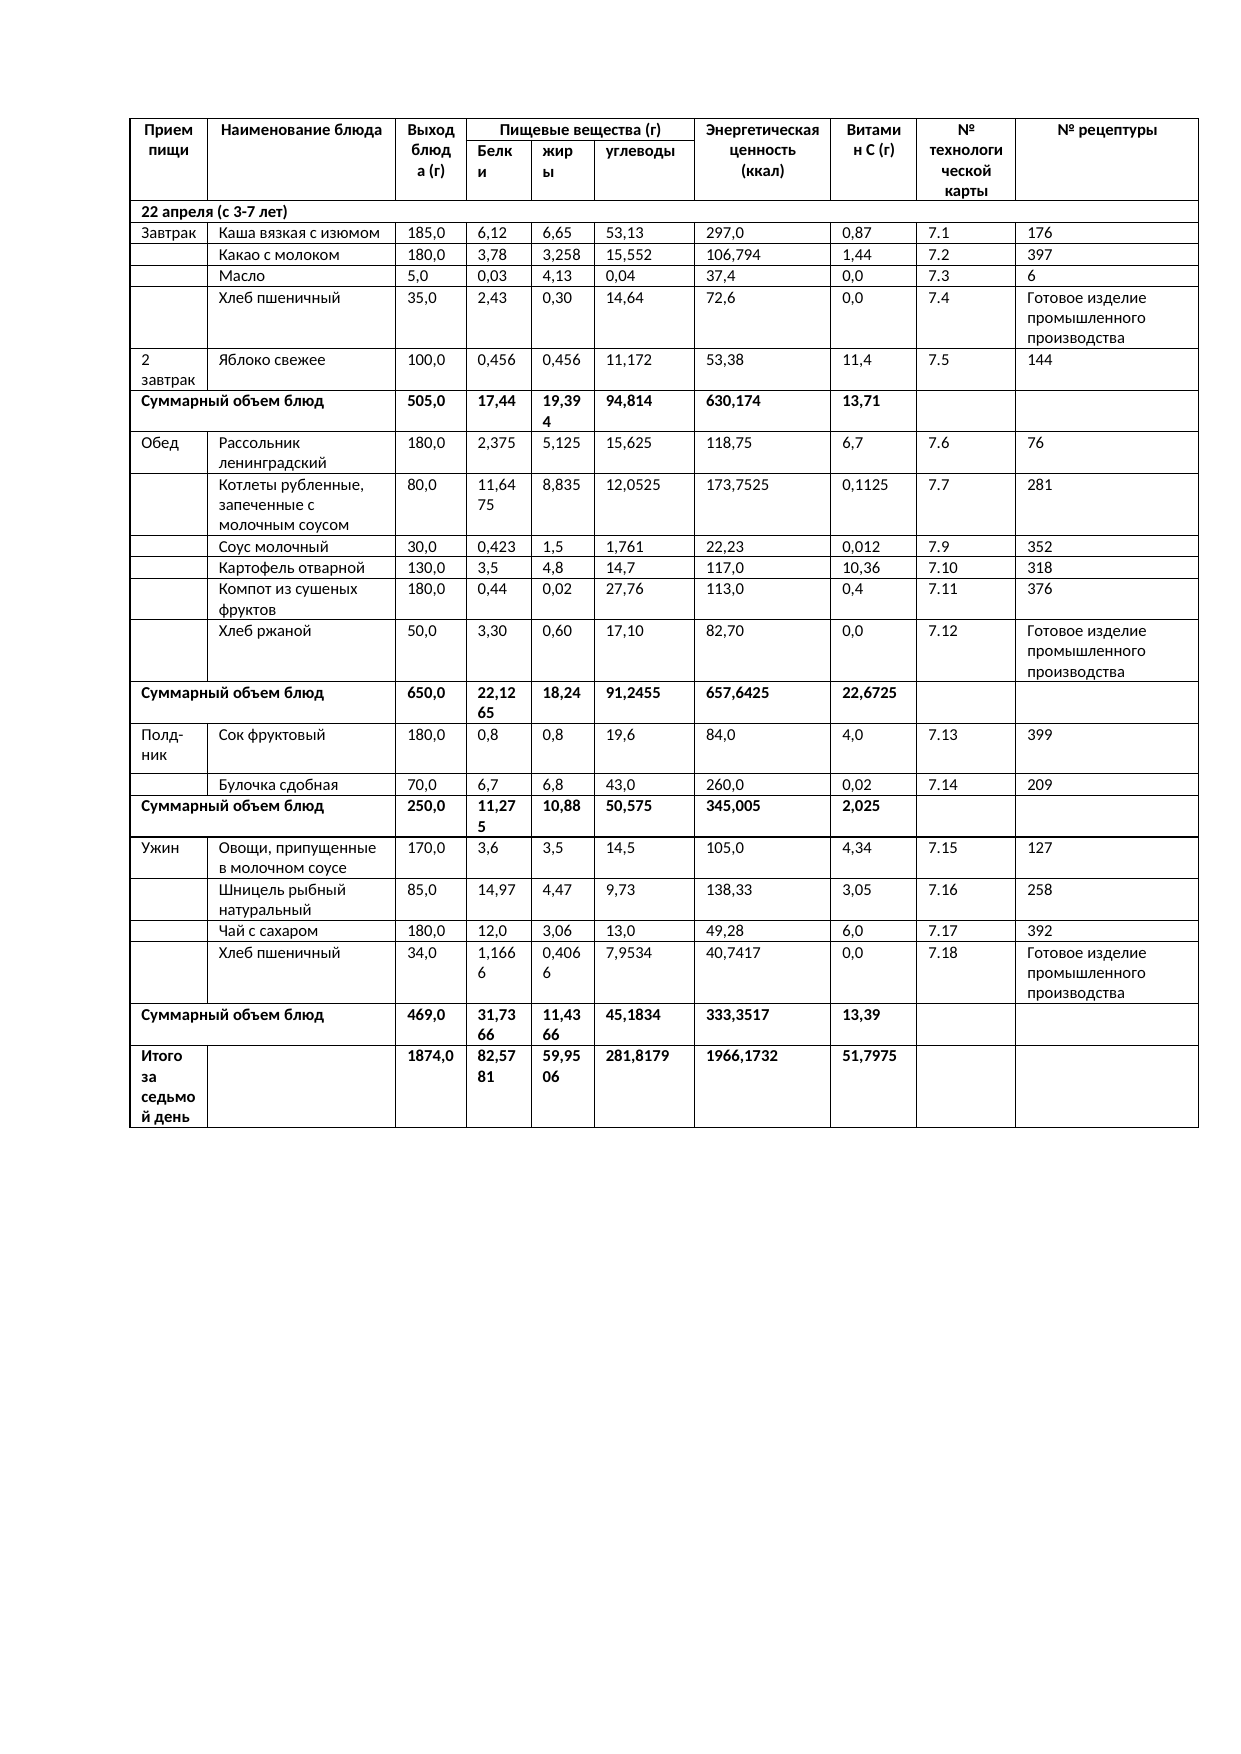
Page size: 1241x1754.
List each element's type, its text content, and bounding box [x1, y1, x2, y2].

table_cell 0,0 [831, 620, 916, 681]
table_cell 7.3 [917, 266, 1015, 286]
table_cell [1016, 391, 1198, 431]
table_cell 85,0 [396, 879, 466, 920]
table_cell 7.2 [917, 244, 1015, 264]
table_cell Хлеб пшеничный [208, 287, 395, 348]
table_cell 2,025 [831, 796, 916, 836]
table_cell 281,8179 [595, 1046, 694, 1127]
table_cell 0,60 [532, 620, 594, 681]
table_cell 3,258 [532, 244, 594, 264]
table_cell 3,06 [532, 921, 594, 941]
table_cell Готовое изделие промышленного производства [1016, 287, 1198, 348]
table_cell Итого за седьмой день [131, 1046, 207, 1127]
table_cell 94,814 [595, 391, 694, 431]
table_cell 12,0 [467, 921, 531, 941]
table_cell 6,65 [532, 223, 594, 243]
table_cell 650,0 [396, 682, 466, 723]
table_cell 4,0 [831, 724, 916, 773]
table_cell Готовое изделие промышленного производства [1016, 620, 1198, 681]
table_cell 0,44 [467, 579, 531, 619]
table_cell 105,0 [695, 838, 830, 878]
table_cell 19,394 [532, 391, 594, 431]
table_cell 6 [1016, 266, 1198, 286]
table_cell Яблоко свежее [208, 349, 395, 389]
table_cell 630,174 [695, 391, 830, 431]
table_cell 2,43 [467, 287, 531, 348]
table_cell 7.15 [917, 838, 1015, 878]
table_cell Рассольник ленинградский [208, 432, 395, 473]
table_cell 505,0 [396, 391, 466, 431]
table_cell Суммарный объем блюд [131, 391, 395, 431]
table_cell 15,625 [595, 432, 694, 473]
table_cell 3,78 [467, 244, 531, 264]
table_cell 3,05 [831, 879, 916, 920]
table_cell 82,70 [695, 620, 830, 681]
table_cell 70,0 [396, 774, 466, 795]
table_cell 59,9506 [532, 1046, 594, 1127]
table_cell 13,39 [831, 1004, 916, 1045]
table_cell Котлеты рубленные, запеченные с молочным соусом [208, 474, 395, 535]
table_cell Завтрак [131, 223, 207, 243]
table_header Энергетическая ценность (ккал) [695, 119, 830, 200]
table_cell 35,0 [396, 287, 466, 348]
table_cell Суммарный объем блюд [131, 1004, 395, 1045]
table_header № рецептуры [1016, 119, 1198, 200]
table_cell 258 [1016, 879, 1198, 920]
table_cell [917, 682, 1015, 723]
table_cell 7.1 [917, 223, 1015, 243]
table_cell 5,0 [396, 266, 466, 286]
table_cell 22 апреля (с 3-7 лет) [131, 201, 1198, 222]
table_cell 14,64 [595, 287, 694, 348]
table_cell 100,0 [396, 349, 466, 389]
table_cell [131, 287, 207, 348]
table_cell 144 [1016, 349, 1198, 389]
table_cell 250,0 [396, 796, 466, 836]
table_cell 3,5 [467, 557, 531, 577]
table_cell 0,8 [467, 724, 531, 773]
table_cell 281 [1016, 474, 1198, 535]
table_cell Компот из сушеных фруктов [208, 579, 395, 619]
table_cell 469,0 [396, 1004, 466, 1045]
table_cell 170,0 [396, 838, 466, 878]
table_cell 27,76 [595, 579, 694, 619]
table_cell [131, 557, 207, 577]
table_cell 185,0 [396, 223, 466, 243]
table_cell 0,0 [831, 287, 916, 348]
table_cell 22,6725 [831, 682, 916, 723]
table_cell 138,33 [695, 879, 830, 920]
table_cell 0,03 [467, 266, 531, 286]
table_cell 7.5 [917, 349, 1015, 389]
table_cell углеводы [595, 141, 694, 200]
table_cell 7.17 [917, 921, 1015, 941]
table_cell 4,13 [532, 266, 594, 286]
table_cell 11,275 [467, 796, 531, 836]
table_cell 1,5 [532, 536, 594, 556]
table_cell [131, 266, 207, 286]
table_cell Ужин [131, 838, 207, 878]
table_cell 180,0 [396, 244, 466, 264]
table_cell 17,44 [467, 391, 531, 431]
table_cell [917, 1046, 1015, 1127]
table_cell Хлеб ржаной [208, 620, 395, 681]
table_cell 13,0 [595, 921, 694, 941]
table_header Наименование блюда [208, 119, 395, 200]
table_cell 3,30 [467, 620, 531, 681]
table_cell 106,794 [695, 244, 830, 264]
table_cell 43,0 [595, 774, 694, 795]
table_cell [1016, 796, 1198, 836]
table_cell 0,30 [532, 287, 594, 348]
table_cell 22,1265 [467, 682, 531, 723]
table_cell [131, 536, 207, 556]
table_cell 318 [1016, 557, 1198, 577]
table_cell 91,2455 [595, 682, 694, 723]
table_cell 84,0 [695, 724, 830, 773]
table_cell 352 [1016, 536, 1198, 556]
table_cell 345,005 [695, 796, 830, 836]
table_cell 82,5781 [467, 1046, 531, 1127]
table_cell 7.9 [917, 536, 1015, 556]
table_cell 7.6 [917, 432, 1015, 473]
table_cell 6,12 [467, 223, 531, 243]
table_header Витамин С (г) [831, 119, 916, 200]
table_cell 5,125 [532, 432, 594, 473]
table_cell 11,4 [831, 349, 916, 389]
table_cell 1,761 [595, 536, 694, 556]
table_cell 113,0 [695, 579, 830, 619]
table_cell 6,7 [831, 432, 916, 473]
table_cell 8,835 [532, 474, 594, 535]
table_cell 0,02 [831, 774, 916, 795]
table_cell 17,10 [595, 620, 694, 681]
table_cell 180,0 [396, 432, 466, 473]
table_cell 10,88 [532, 796, 594, 836]
table_cell 31,7366 [467, 1004, 531, 1045]
table_cell 45,1834 [595, 1004, 694, 1045]
table_cell 0,04 [595, 266, 694, 286]
table_cell 50,575 [595, 796, 694, 836]
table_cell [131, 774, 207, 795]
table_cell Белки [467, 141, 531, 200]
table_cell 0,012 [831, 536, 916, 556]
table_cell [131, 620, 207, 681]
table_cell 376 [1016, 579, 1198, 619]
table_cell 7,9534 [595, 942, 694, 1003]
table_cell [131, 244, 207, 264]
table_cell [917, 796, 1015, 836]
table_cell 50,0 [396, 620, 466, 681]
table_cell 118,75 [695, 432, 830, 473]
table_cell [1016, 1046, 1198, 1127]
table_cell 0,1125 [831, 474, 916, 535]
table_cell 2 завтрак [131, 349, 207, 389]
table_cell 19,6 [595, 724, 694, 773]
table_cell 7.10 [917, 557, 1015, 577]
table_cell 22,23 [695, 536, 830, 556]
table_cell Хлеб пшеничный [208, 942, 395, 1003]
table_cell 3,5 [532, 838, 594, 878]
table_cell Соус молочный [208, 536, 395, 556]
table_cell 34,0 [396, 942, 466, 1003]
table_cell 14,7 [595, 557, 694, 577]
table_cell 7.18 [917, 942, 1015, 1003]
table_cell Картофель отварной [208, 557, 395, 577]
table_cell 392 [1016, 921, 1198, 941]
table_cell [131, 921, 207, 941]
table_cell 11,6475 [467, 474, 531, 535]
table_header № технологической карты [917, 119, 1015, 200]
table_cell 30,0 [396, 536, 466, 556]
table_cell 51,7975 [831, 1046, 916, 1127]
table_cell 657,6425 [695, 682, 830, 723]
table_cell 0,0 [831, 942, 916, 1003]
table_cell 7.16 [917, 879, 1015, 920]
table_cell 37,4 [695, 266, 830, 286]
table_cell Обед [131, 432, 207, 473]
table_cell Готовое изделие промышленного производства [1016, 942, 1198, 1003]
table_cell 0,4066 [532, 942, 594, 1003]
table_cell жиры [532, 141, 594, 200]
table_cell 2,375 [467, 432, 531, 473]
table_cell [1016, 1004, 1198, 1045]
table_cell 7.11 [917, 579, 1015, 619]
table_cell 176 [1016, 223, 1198, 243]
table_cell 180,0 [396, 724, 466, 773]
table_cell 11,172 [595, 349, 694, 389]
table_cell 297,0 [695, 223, 830, 243]
table_cell [131, 474, 207, 535]
table_cell Полд-ник [131, 724, 207, 773]
table_cell 130,0 [396, 557, 466, 577]
table_cell Масло [208, 266, 395, 286]
table_cell 1,1666 [467, 942, 531, 1003]
table_cell 180,0 [396, 921, 466, 941]
table_cell 4,47 [532, 879, 594, 920]
table_cell 3,6 [467, 838, 531, 878]
table_cell Булочка сдобная [208, 774, 395, 795]
table_cell 1966,1732 [695, 1046, 830, 1127]
table_cell 7.4 [917, 287, 1015, 348]
table_cell 0,87 [831, 223, 916, 243]
table_cell 53,13 [595, 223, 694, 243]
table_cell 173,7525 [695, 474, 830, 535]
table_cell 18,24 [532, 682, 594, 723]
table_cell 7.7 [917, 474, 1015, 535]
table_cell 80,0 [396, 474, 466, 535]
table_cell 76 [1016, 432, 1198, 473]
table_cell [208, 1046, 395, 1127]
table_cell 1,44 [831, 244, 916, 264]
table_cell Суммарный объем блюд [131, 796, 395, 836]
table_cell 13,71 [831, 391, 916, 431]
table_cell 72,6 [695, 287, 830, 348]
table_cell 7.13 [917, 724, 1015, 773]
table_cell 6,7 [467, 774, 531, 795]
table_cell 0,4 [831, 579, 916, 619]
table_cell 53,38 [695, 349, 830, 389]
table_cell 7.14 [917, 774, 1015, 795]
table_cell 10,36 [831, 557, 916, 577]
table_cell 180,0 [396, 579, 466, 619]
table_cell [131, 579, 207, 619]
table_cell [917, 391, 1015, 431]
table_header Прием пищи [131, 119, 207, 200]
table_cell Каша вязкая с изюмом [208, 223, 395, 243]
table_cell 15,552 [595, 244, 694, 264]
table_header Пищевые вещества (г) [467, 119, 694, 139]
table_cell Суммарный объем блюд [131, 682, 395, 723]
table_cell [131, 942, 207, 1003]
table_cell [1016, 682, 1198, 723]
table_cell 0,423 [467, 536, 531, 556]
table_cell 399 [1016, 724, 1198, 773]
table_cell 4,34 [831, 838, 916, 878]
table_cell [917, 1004, 1015, 1045]
table_cell 14,5 [595, 838, 694, 878]
table_cell 0,0 [831, 266, 916, 286]
table_cell 49,28 [695, 921, 830, 941]
table_cell 11,4366 [532, 1004, 594, 1045]
table_cell Сок фруктовый [208, 724, 395, 773]
table_cell 6,8 [532, 774, 594, 795]
table_cell 4,8 [532, 557, 594, 577]
table_cell 9,73 [595, 879, 694, 920]
table_cell Какао с молоком [208, 244, 395, 264]
table_cell 0,456 [467, 349, 531, 389]
table_cell 117,0 [695, 557, 830, 577]
table_header Выход блюда (г) [396, 119, 466, 200]
table_cell 7.12 [917, 620, 1015, 681]
table_cell 209 [1016, 774, 1198, 795]
table_cell [131, 879, 207, 920]
table_cell 6,0 [831, 921, 916, 941]
table_cell 12,0525 [595, 474, 694, 535]
table_cell 1874,0 [396, 1046, 466, 1127]
table_cell 397 [1016, 244, 1198, 264]
table_cell 0,8 [532, 724, 594, 773]
table_cell 40,7417 [695, 942, 830, 1003]
table_cell 0,456 [532, 349, 594, 389]
table_cell 0,02 [532, 579, 594, 619]
table_cell Шницель рыбный натуральный [208, 879, 395, 920]
table_cell 333,3517 [695, 1004, 830, 1045]
table_cell 260,0 [695, 774, 830, 795]
table_cell 127 [1016, 838, 1198, 878]
table_cell Овощи, припущенные в молочном соусе [208, 838, 395, 878]
table_cell 14,97 [467, 879, 531, 920]
table_cell Чай с сахаром [208, 921, 395, 941]
